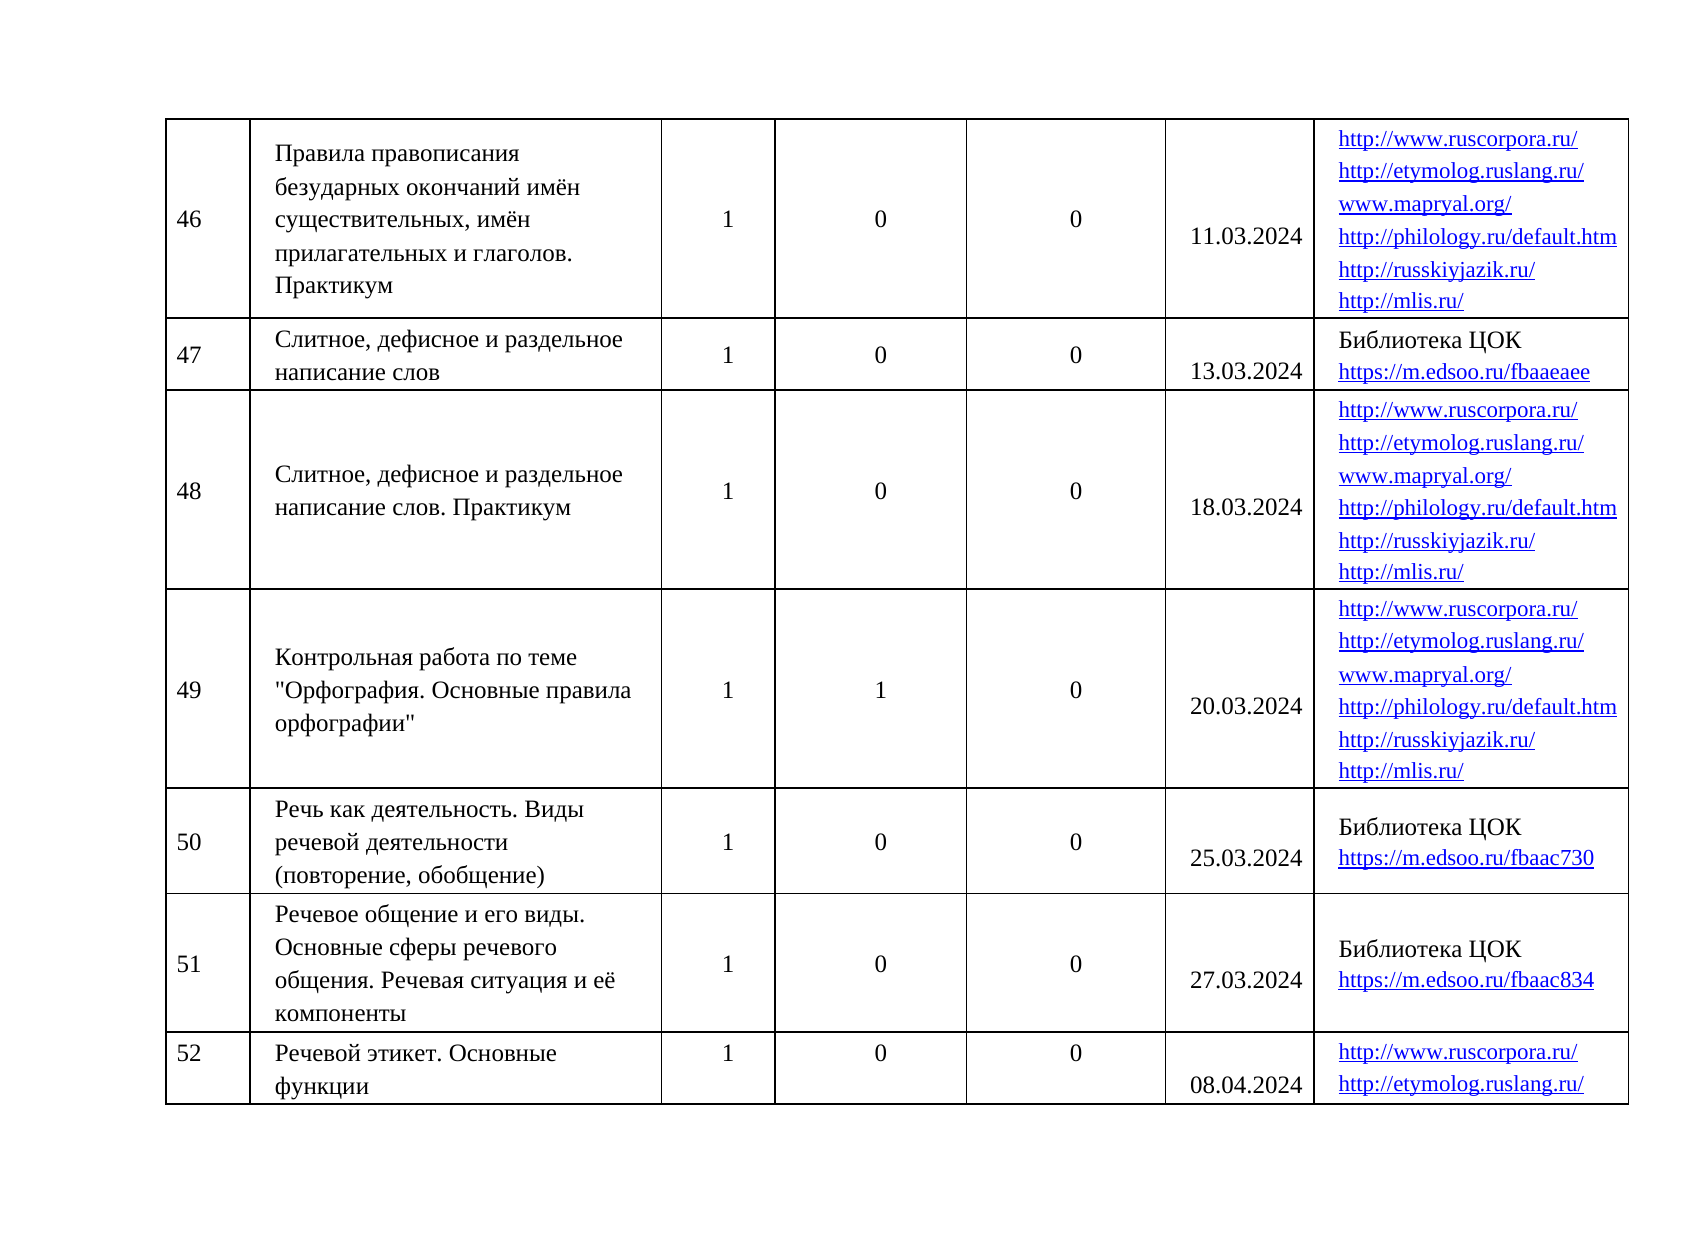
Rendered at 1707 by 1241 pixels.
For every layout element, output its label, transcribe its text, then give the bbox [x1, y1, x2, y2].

table_cell 08.04.2024 [1166, 1033, 1313, 1103]
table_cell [251, 1033, 661, 1103]
table_cell 0 [776, 894, 966, 1031]
table_cell 0 [776, 391, 966, 588]
table_cell Речевое общение и его виды. Основные сферы речевого общения. Речевая ситуация и её компоненты [251, 894, 661, 1031]
table_cell 27.03.2024 [1166, 894, 1313, 1031]
table_cell 1 [662, 1033, 774, 1103]
table_cell http://www.ruscorpora.ru/ http://etymolog.ruslang.ru/ www.mapryal.org/ http://philology.ru/default.htm http://russkiyjazik.ru/ http://mlis.ru/ [1315, 120, 1628, 317]
table_cell 0 [967, 120, 1165, 317]
table_cell Слитное, дефисное и раздельное написание слов. Практикум [251, 391, 661, 588]
table_cell 0 [776, 319, 966, 389]
table_cell 52 [167, 1033, 249, 1103]
table_cell 0 [967, 894, 1165, 1031]
table_cell 1 [662, 120, 774, 317]
table_cell Слитное, дефисное и раздельное написание слов [251, 319, 661, 389]
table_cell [1315, 1033, 1628, 1103]
table_cell 0 [967, 789, 1165, 892]
table_cell 1 [662, 590, 774, 787]
table_cell 1 [776, 590, 966, 787]
table_cell 0 [967, 1033, 1165, 1103]
table_cell 0 [967, 319, 1165, 389]
table_cell 0 [776, 1033, 966, 1103]
table_cell 13.03.2024 [1166, 319, 1313, 389]
table_cell 1 [662, 789, 774, 892]
table_cell 48 [167, 391, 249, 588]
table_cell http://www.ruscorpora.ru/ http://etymolog.ruslang.ru/ www.mapryal.org/ http://philology.ru/default.htm http://russkiyjazik.ru/ http://mlis.ru/ [1315, 391, 1628, 588]
table_cell http://www.ruscorpora.ru/ http://etymolog.ruslang.ru/ www.mapryal.org/ http://philology.ru/default.htm http://russkiyjazik.ru/ http://mlis.ru/ [1315, 590, 1628, 787]
table_cell 11.03.2024 [1166, 120, 1313, 317]
table_cell 0 [967, 590, 1165, 787]
table_cell 0 [776, 789, 966, 892]
table_cell 46 [167, 120, 249, 317]
table_cell 0 [967, 391, 1165, 588]
table_cell 25.03.2024 [1166, 789, 1313, 892]
table_cell 50 [167, 789, 249, 892]
table_cell Библиотека ЦОК https://m.edsoo.ru/fbaac730 [1315, 789, 1628, 892]
table_cell 0 [776, 120, 966, 317]
table_cell 1 [662, 391, 774, 588]
table_cell 49 [167, 590, 249, 787]
table_cell 1 [662, 319, 774, 389]
table_cell 1 [662, 894, 774, 1031]
table_cell 18.03.2024 [1166, 391, 1313, 588]
table_cell 47 [167, 319, 249, 389]
table_cell 51 [167, 894, 249, 1031]
table_cell Библиотека ЦОК https://m.edsoo.ru/fbaac834 [1315, 894, 1628, 1031]
table_cell Контрольная работа по теме "Орфография. Основные правила орфографии" [251, 590, 661, 787]
table_cell Речь как деятельность. Виды речевой деятельности (повторение, обобщение) [251, 789, 661, 892]
table_cell Правила правописания безударных окончаний имён существительных, имён прилагательных и глаголов. Практикум [251, 120, 661, 317]
table_cell Библиотека ЦОК https://m.edsoo.ru/fbaaeaee [1315, 319, 1628, 389]
table_cell 20.03.2024 [1166, 590, 1313, 787]
